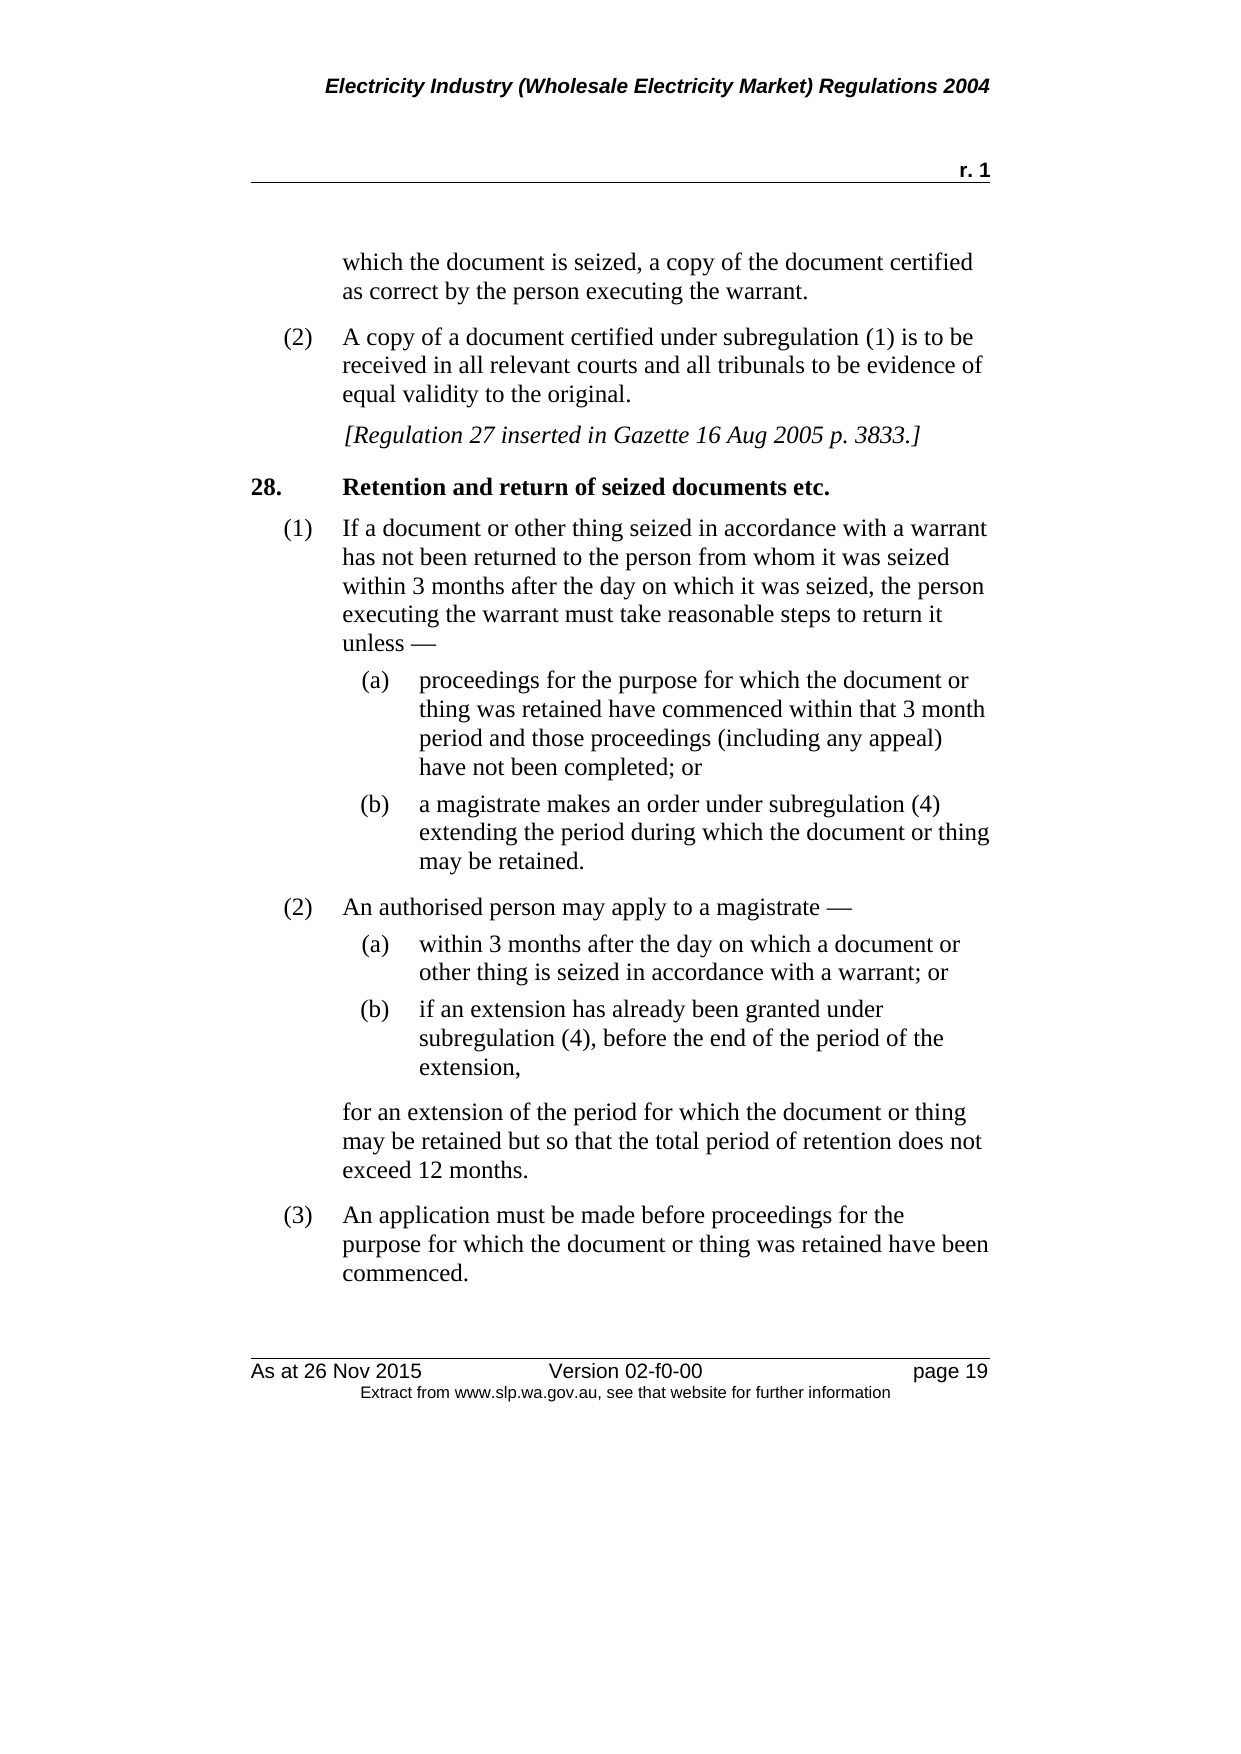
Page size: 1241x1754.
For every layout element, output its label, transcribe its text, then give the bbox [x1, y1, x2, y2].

text (a) within 3 months after the day on which a document or other thing is seized in accordance with a warrant; or [251, 929, 990, 986]
text (a) proceedings for the purpose for which the document or thing was retained have commenced within that 3 month period and those proceedings (including any appeal) have not been completed; or [251, 665, 990, 780]
text (1) If a document or other thing seized in accordance with a warrant has not been returned to the person from whom it was seized within 3 months after the day on which it was seized, the person executing the warrant must take reasonable steps to return it unless — [251, 513, 990, 657]
text (b) a magistrate makes an order under subregulation (4) extending the period during which the document or thing may be retained. [251, 789, 990, 875]
text (2) An authorised person may apply to a magistrate — [251, 892, 990, 920]
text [251, 247, 990, 305]
text [Regulation 27 inserted in Gazette 16 Aug 2005 p. 3833.] [251, 420, 990, 449]
text (b) if an extension has already been granted under subregulation (4), before the end of the period of the extension, [251, 994, 990, 1081]
subtitle 28. Retention and return of seized documents etc. [251, 472, 990, 501]
text (2) A copy of a document certified under subregulation (1) is to be received in all relevant courts and all tribunals to be evidence of equal validity to the original. [251, 322, 990, 408]
text (3) An application must be made before proceedings for the purpose for which the document or thing was retained have been commenced. [251, 1200, 990, 1287]
text for an extension of the period for which the document or thing may be retained but so that the total period of retention does not exceed 12 months. [251, 1097, 990, 1184]
